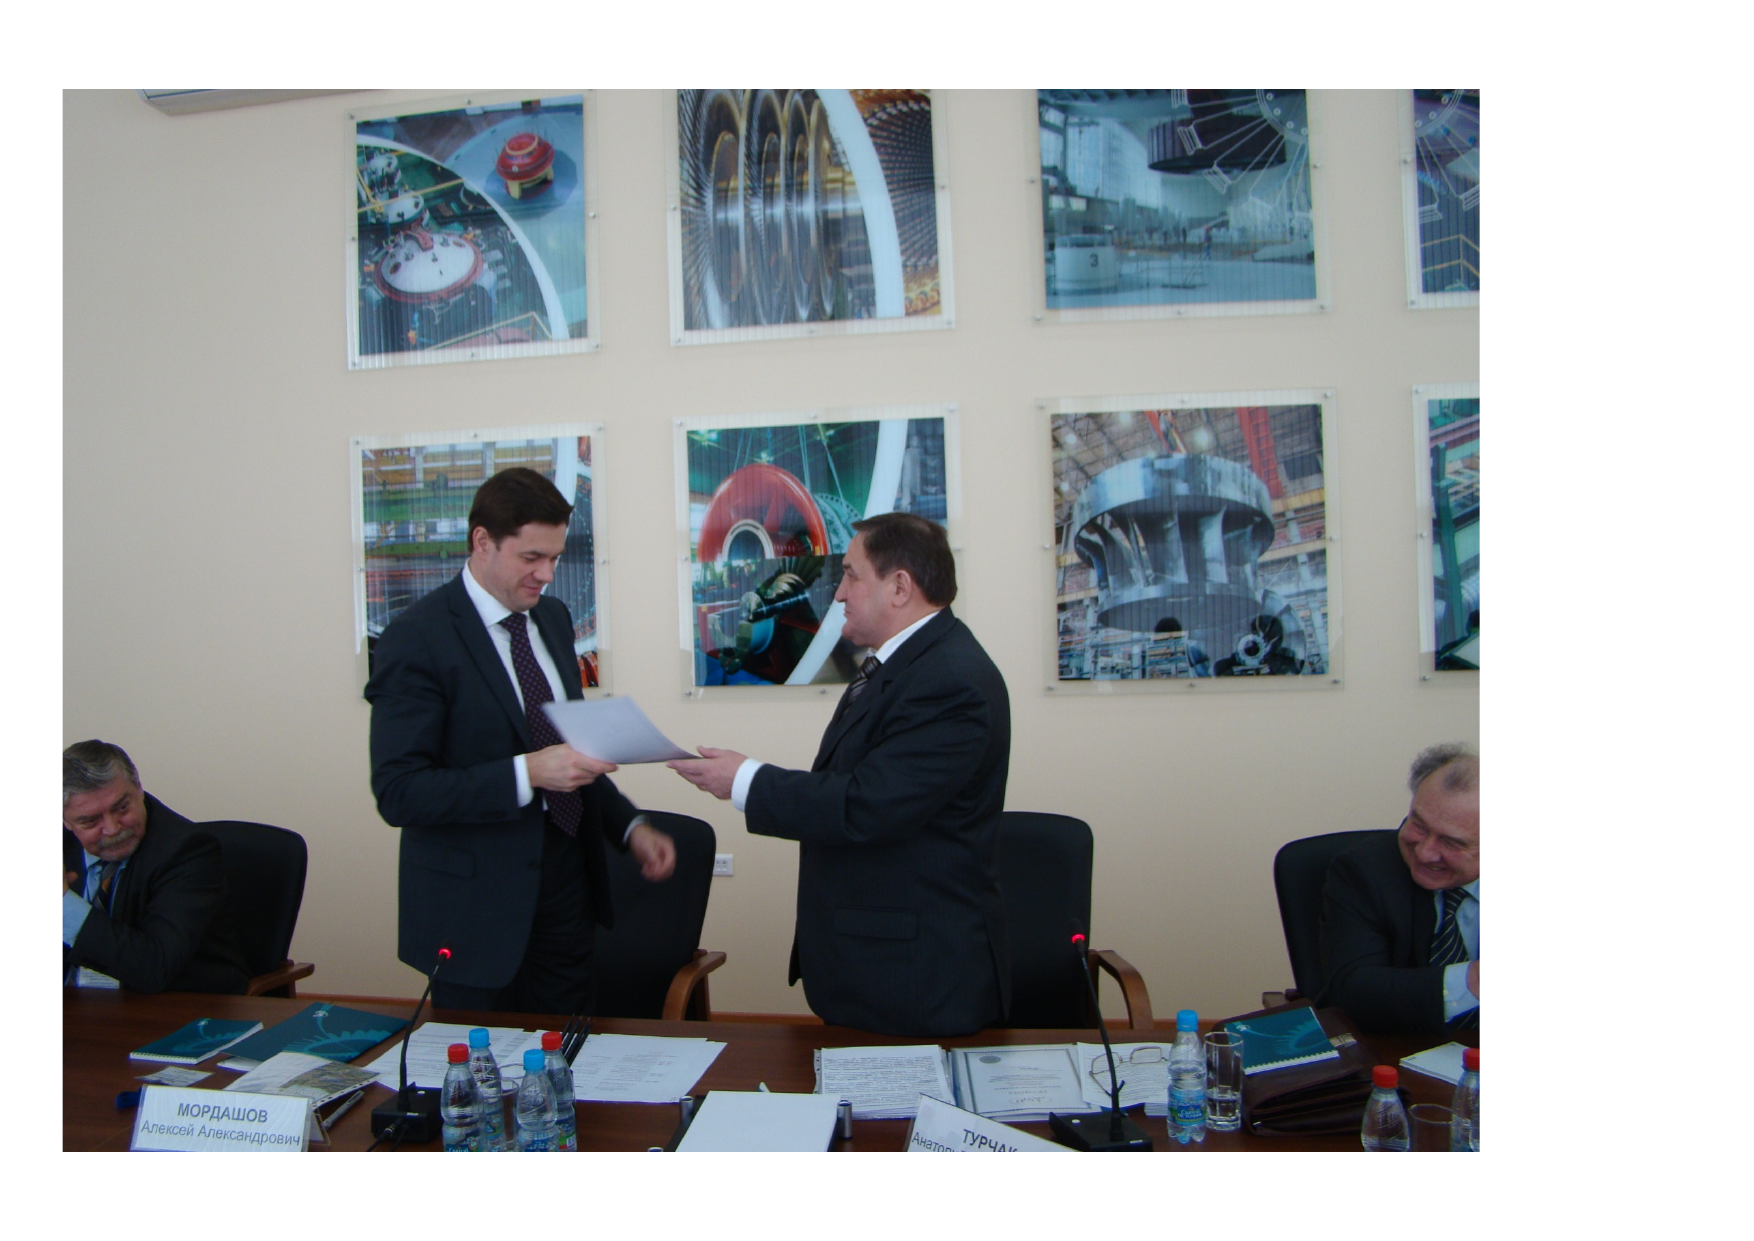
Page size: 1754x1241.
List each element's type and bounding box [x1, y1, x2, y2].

picture [62, 89, 1480, 1152]
